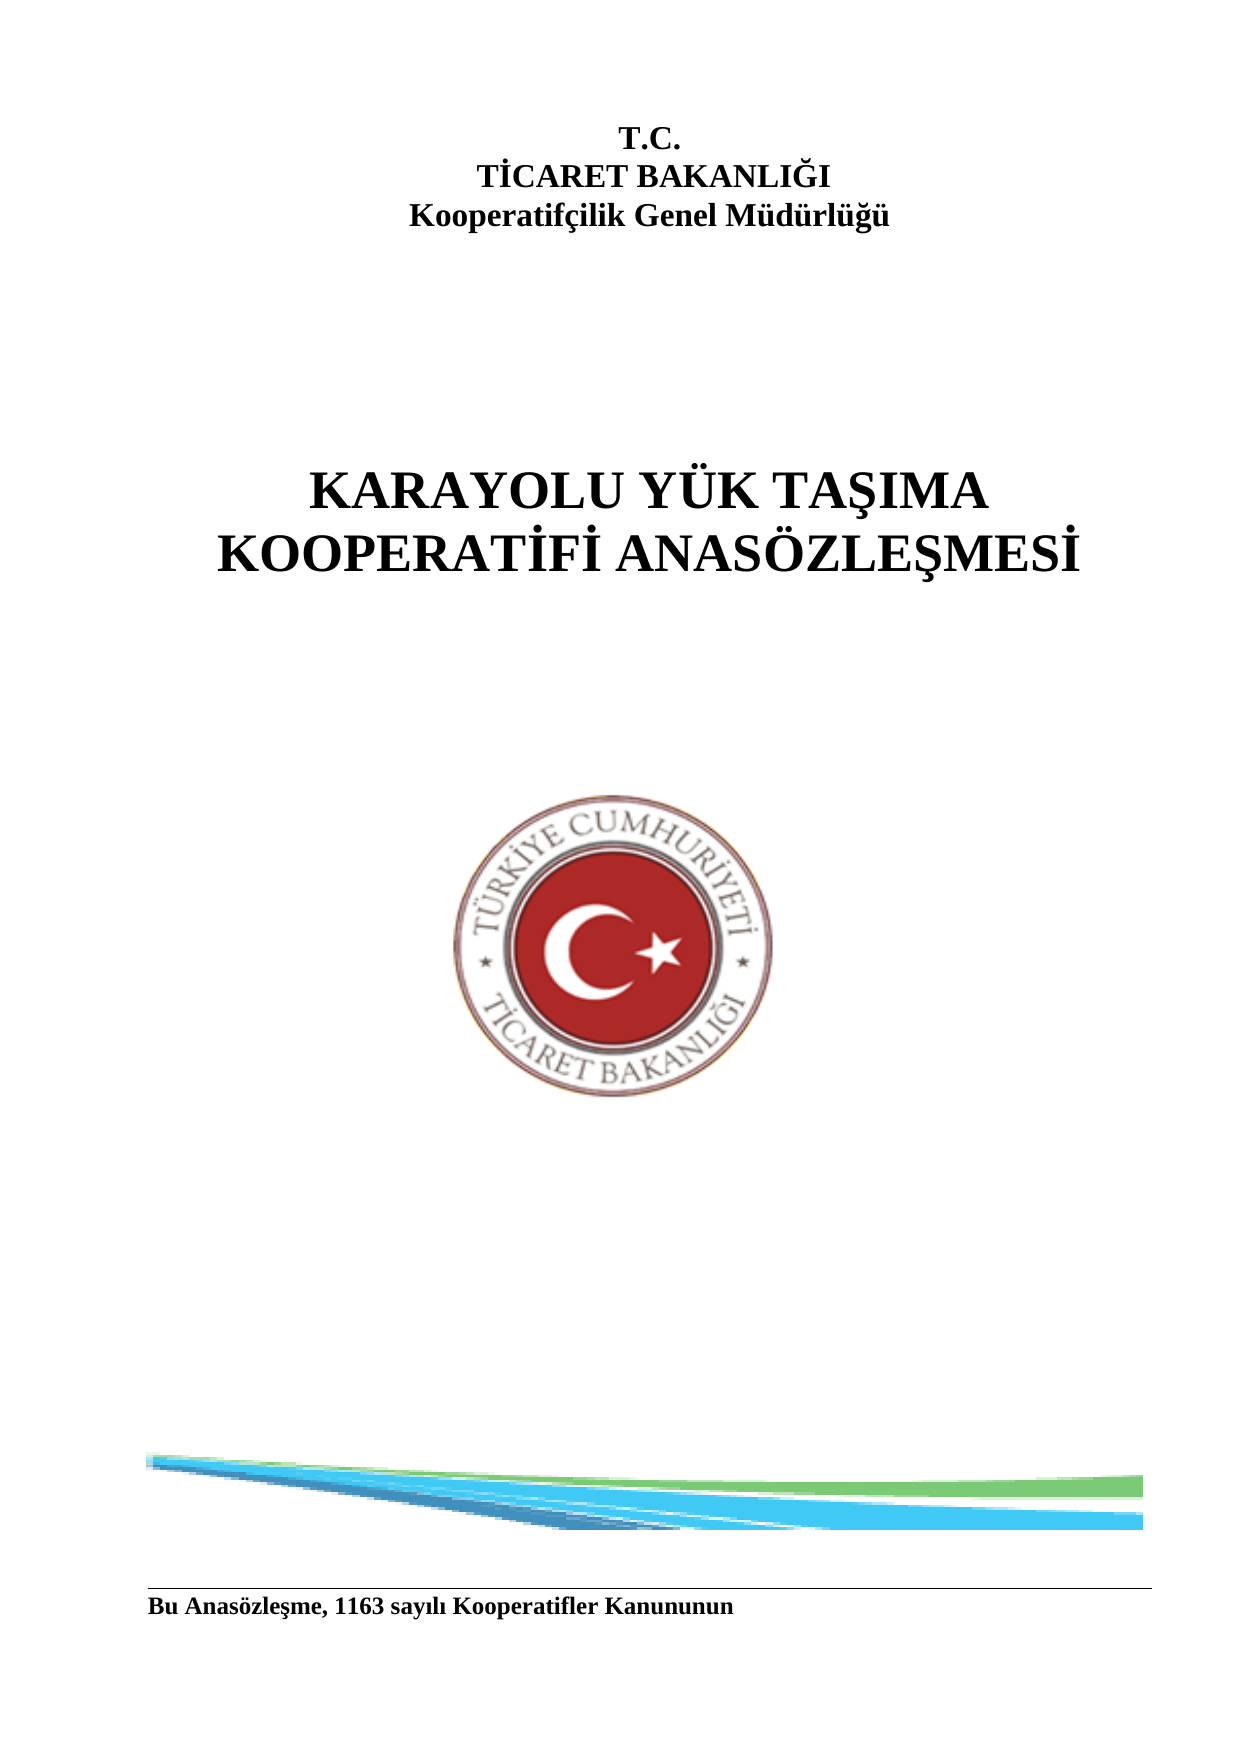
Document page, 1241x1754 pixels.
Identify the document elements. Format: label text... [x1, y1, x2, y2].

picture [118, 1440, 1179, 1545]
text KARAYOLU YÜK TAŞIMA KOOPERATİFİ ANASÖZLEŞMESİ [148, 458, 1152, 583]
text T.C. [148, 118, 1152, 156]
text Bu Anasözleşme, 1163 sayılı Kooperatifler Kanununun [148, 1589, 1152, 1619]
text TİCARET BAKANLIĞI Kooperatifçilik Genel Müdürlüğü [148, 156, 1152, 233]
picture [448, 790, 779, 1103]
